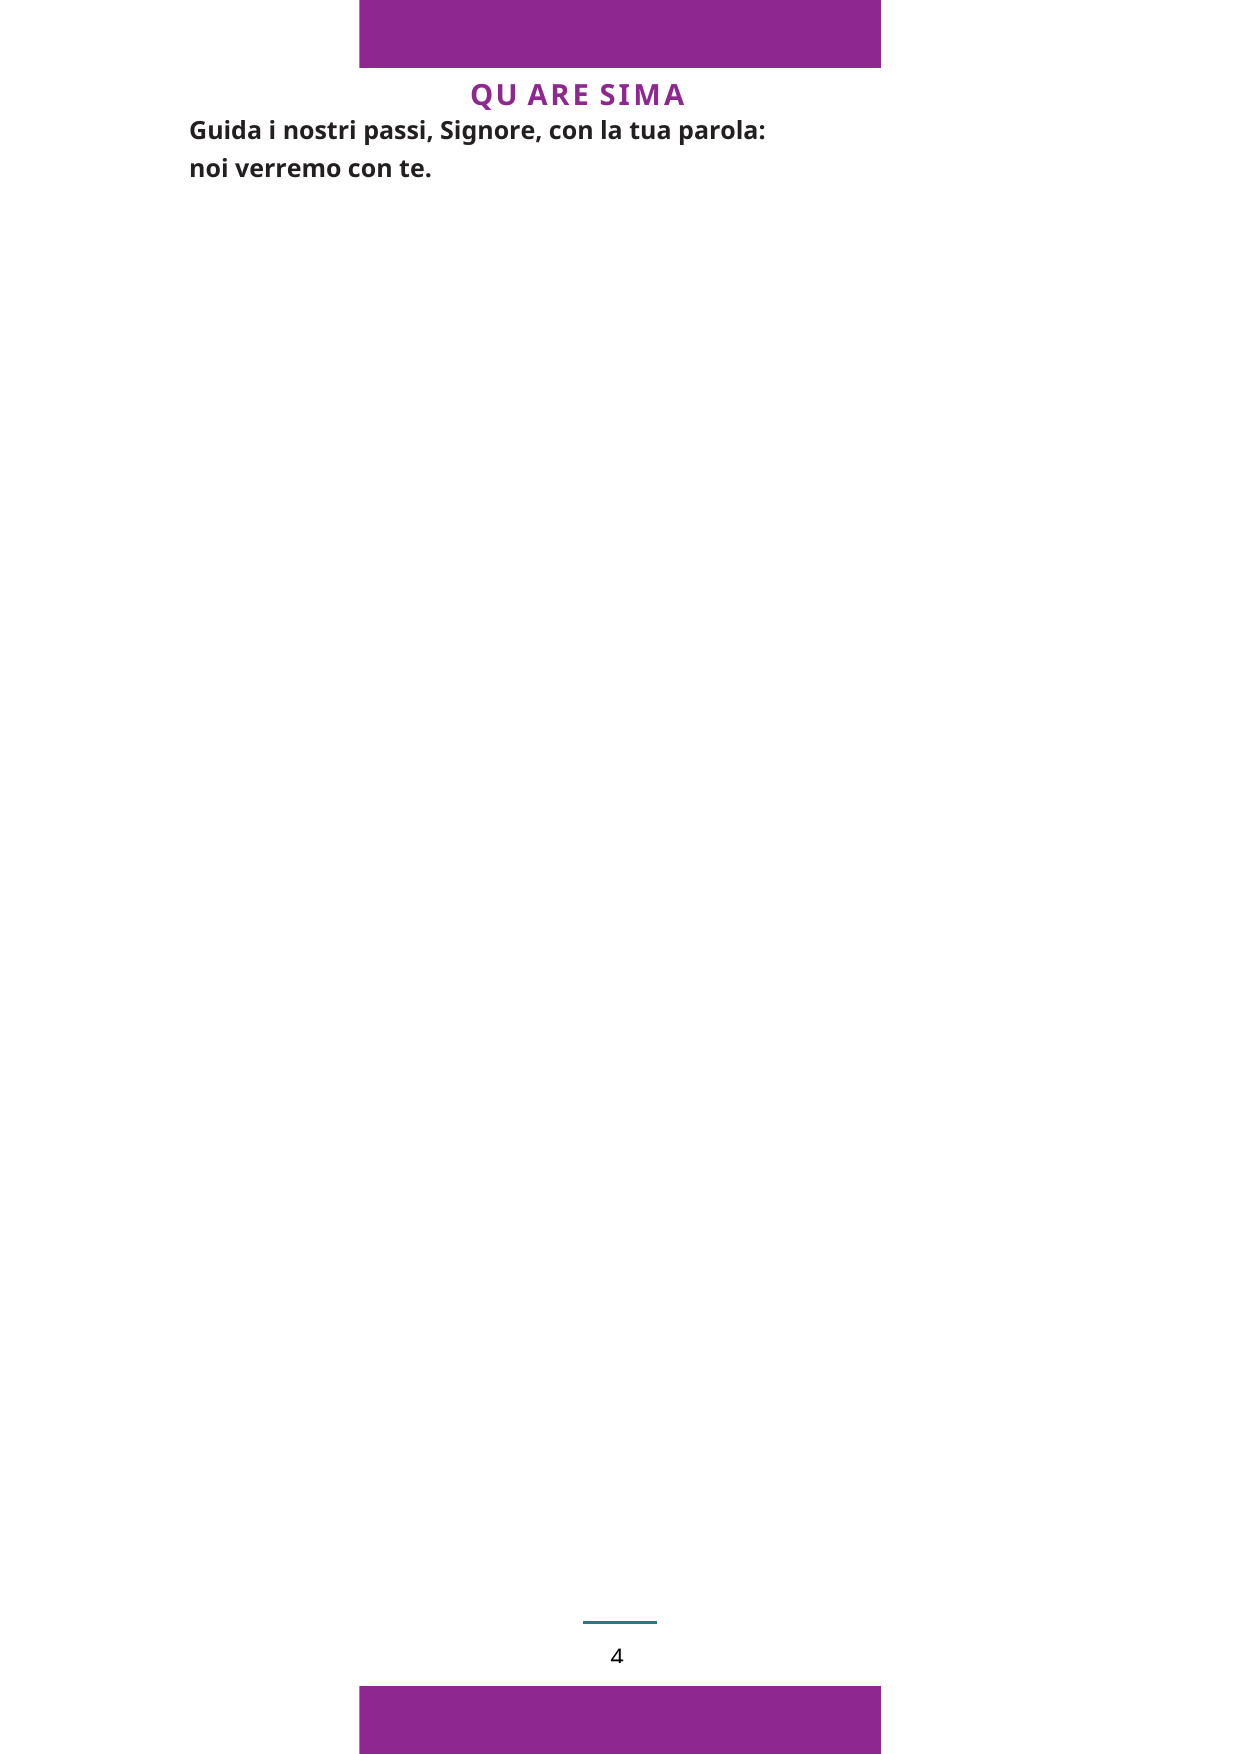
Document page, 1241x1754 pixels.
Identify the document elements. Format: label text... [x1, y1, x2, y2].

text noi verremo con te. [189, 151, 1121, 185]
text Guida i nostri passi, Signore, con la tua parola: [189, 112, 1121, 147]
